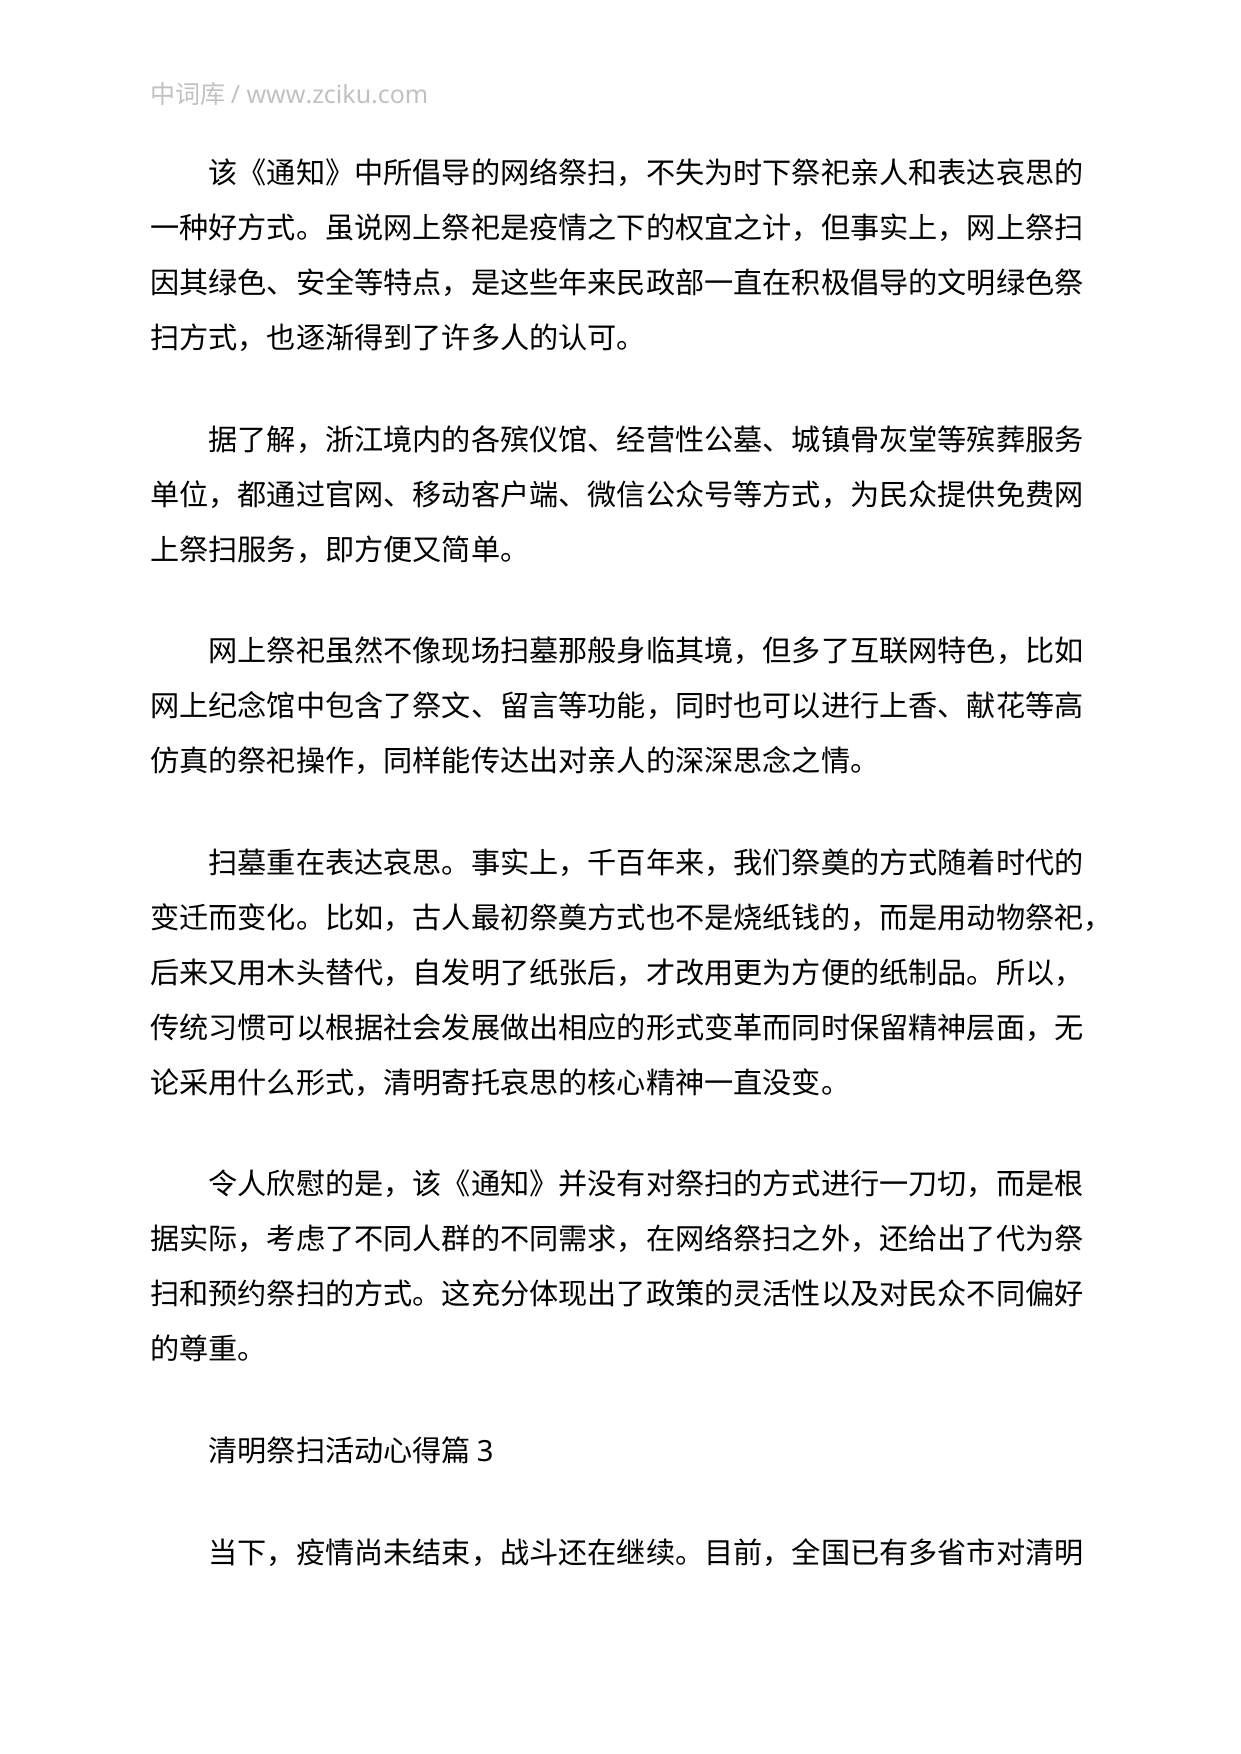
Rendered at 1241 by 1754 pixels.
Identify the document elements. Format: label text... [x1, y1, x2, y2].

text 该《通知》中所倡导的网络祭扫，不失为时下祭祀亲人和表达哀思的一种好方式。虽说网上祭祀是疫情之下的权宜之计，但事实上，网上祭扫因其绿色、安全等特点，是这些年来民政部一直在积极倡导的文明绿色祭扫方式，也逐渐得到了许多人的认可。 [150, 150, 1090, 357]
text 清明祭扫活动心得篇3 [150, 1427, 1090, 1470]
text 网上祭祀虽然不像现场扫墓那般身临其境，但多了互联网特色，比如网上纪念馆中包含了祭文、留言等功能，同时也可以进行上香、献花等高仿真的祭祀操作，同样能传达出对亲人的深深思念之情。 [150, 628, 1090, 780]
text 令人欣慰的是，该《通知》并没有对祭扫的方式进行一刀切，而是根据实际，考虑了不同人群的不同需求，在网络祭扫之外，还给出了代为祭扫和预约祭扫的方式。这充分体现出了政策的灵活性以及对民众不同偏好的尊重。 [150, 1161, 1090, 1368]
text 扫墓重在表达哀思。事实上，千百年来，我们祭奠的方式随着时代的变迁而变化。比如，古人最初祭奠方式也不是烧纸钱的，而是用动物祭祀，后来又用木头替代，自发明了纸张后，才改用更为方便的纸制品。所以，传统习惯可以根据社会发展做出相应的形式变革而同时保留精神层面，无论采用什么形式，清明寄托哀思的核心精神一直没变。 [150, 839, 1090, 1101]
text 据了解，浙江境内的各殡仪馆、经营性公墓、城镇骨灰堂等殡葬服务单位，都通过官网、移动客户端、微信公众号等方式，为民众提供免费网上祭扫服务，即方便又简单。 [150, 416, 1090, 568]
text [150, 1529, 1090, 1572]
